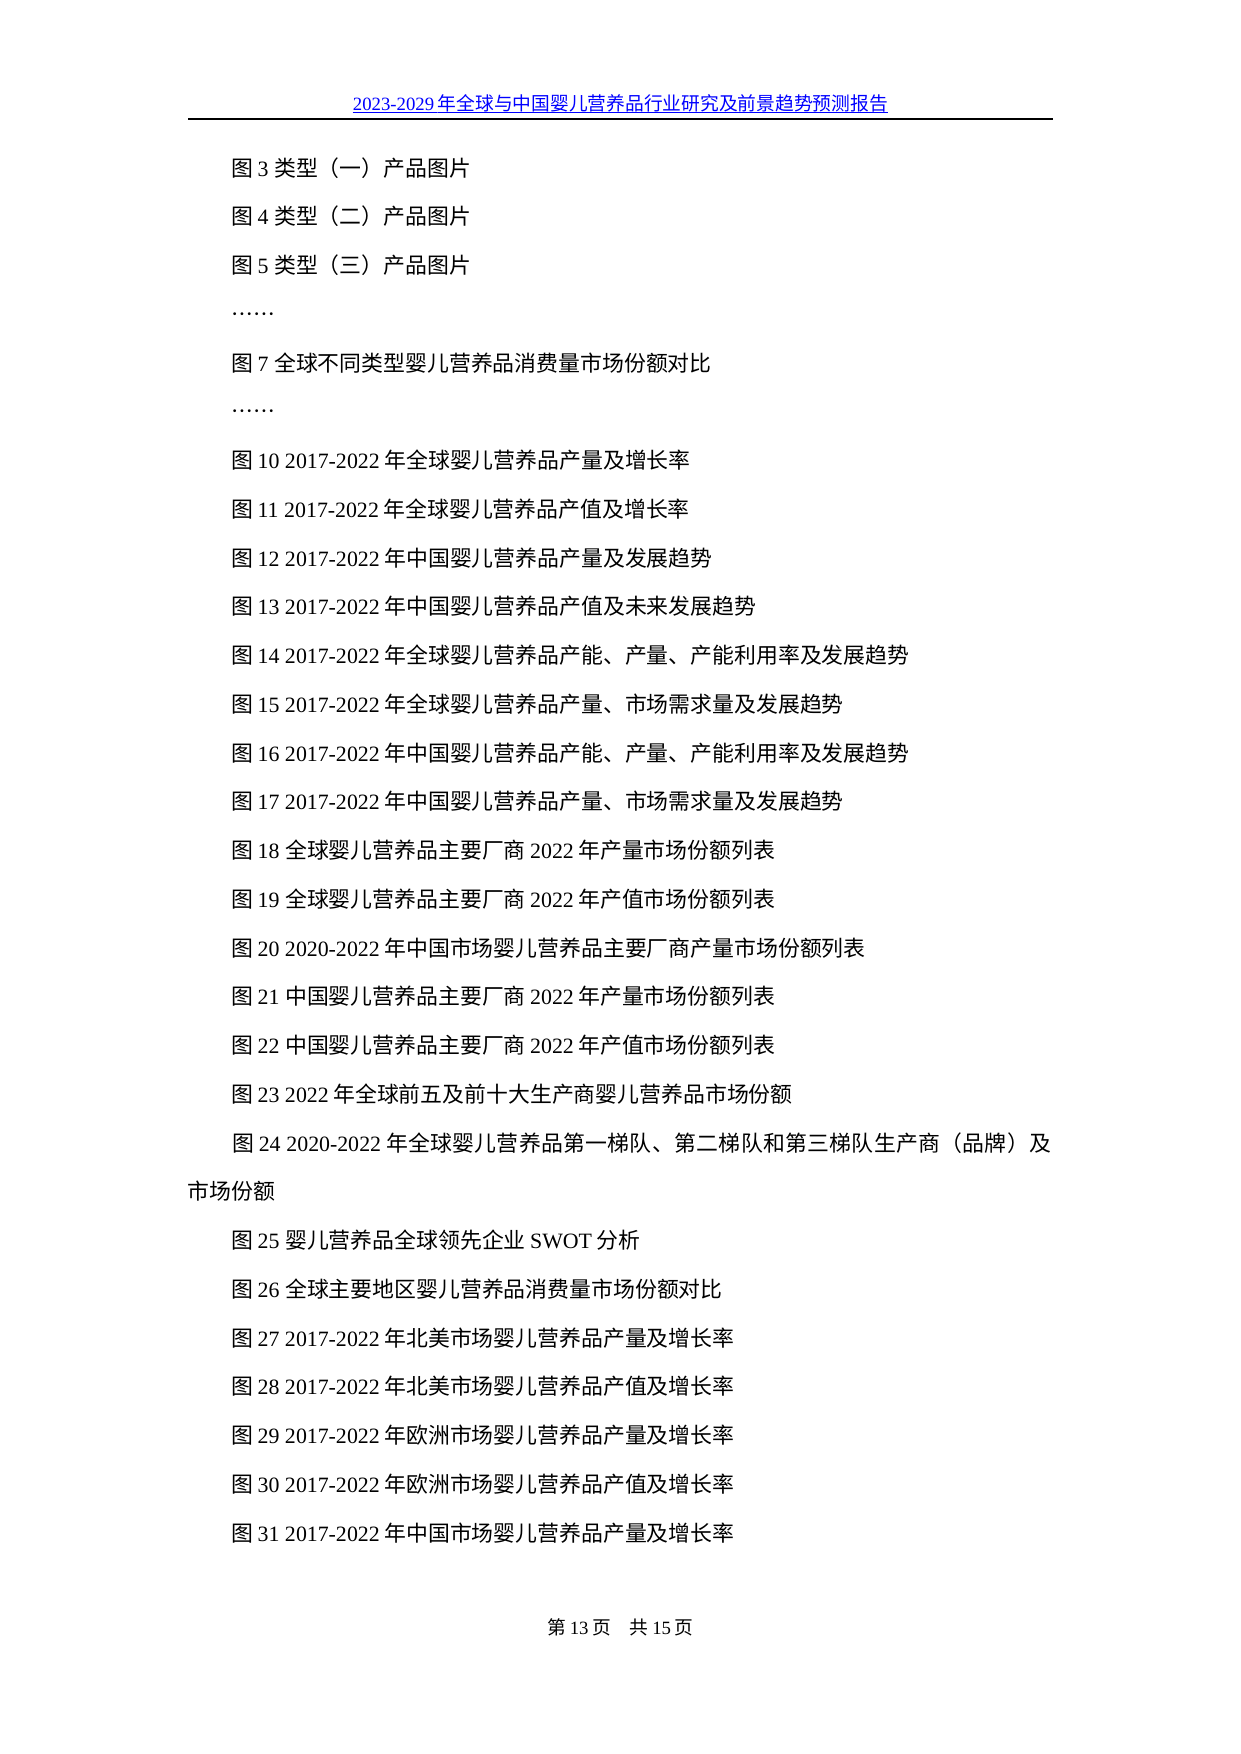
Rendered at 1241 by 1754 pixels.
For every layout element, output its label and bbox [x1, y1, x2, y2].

text [187, 150, 1053, 1548]
